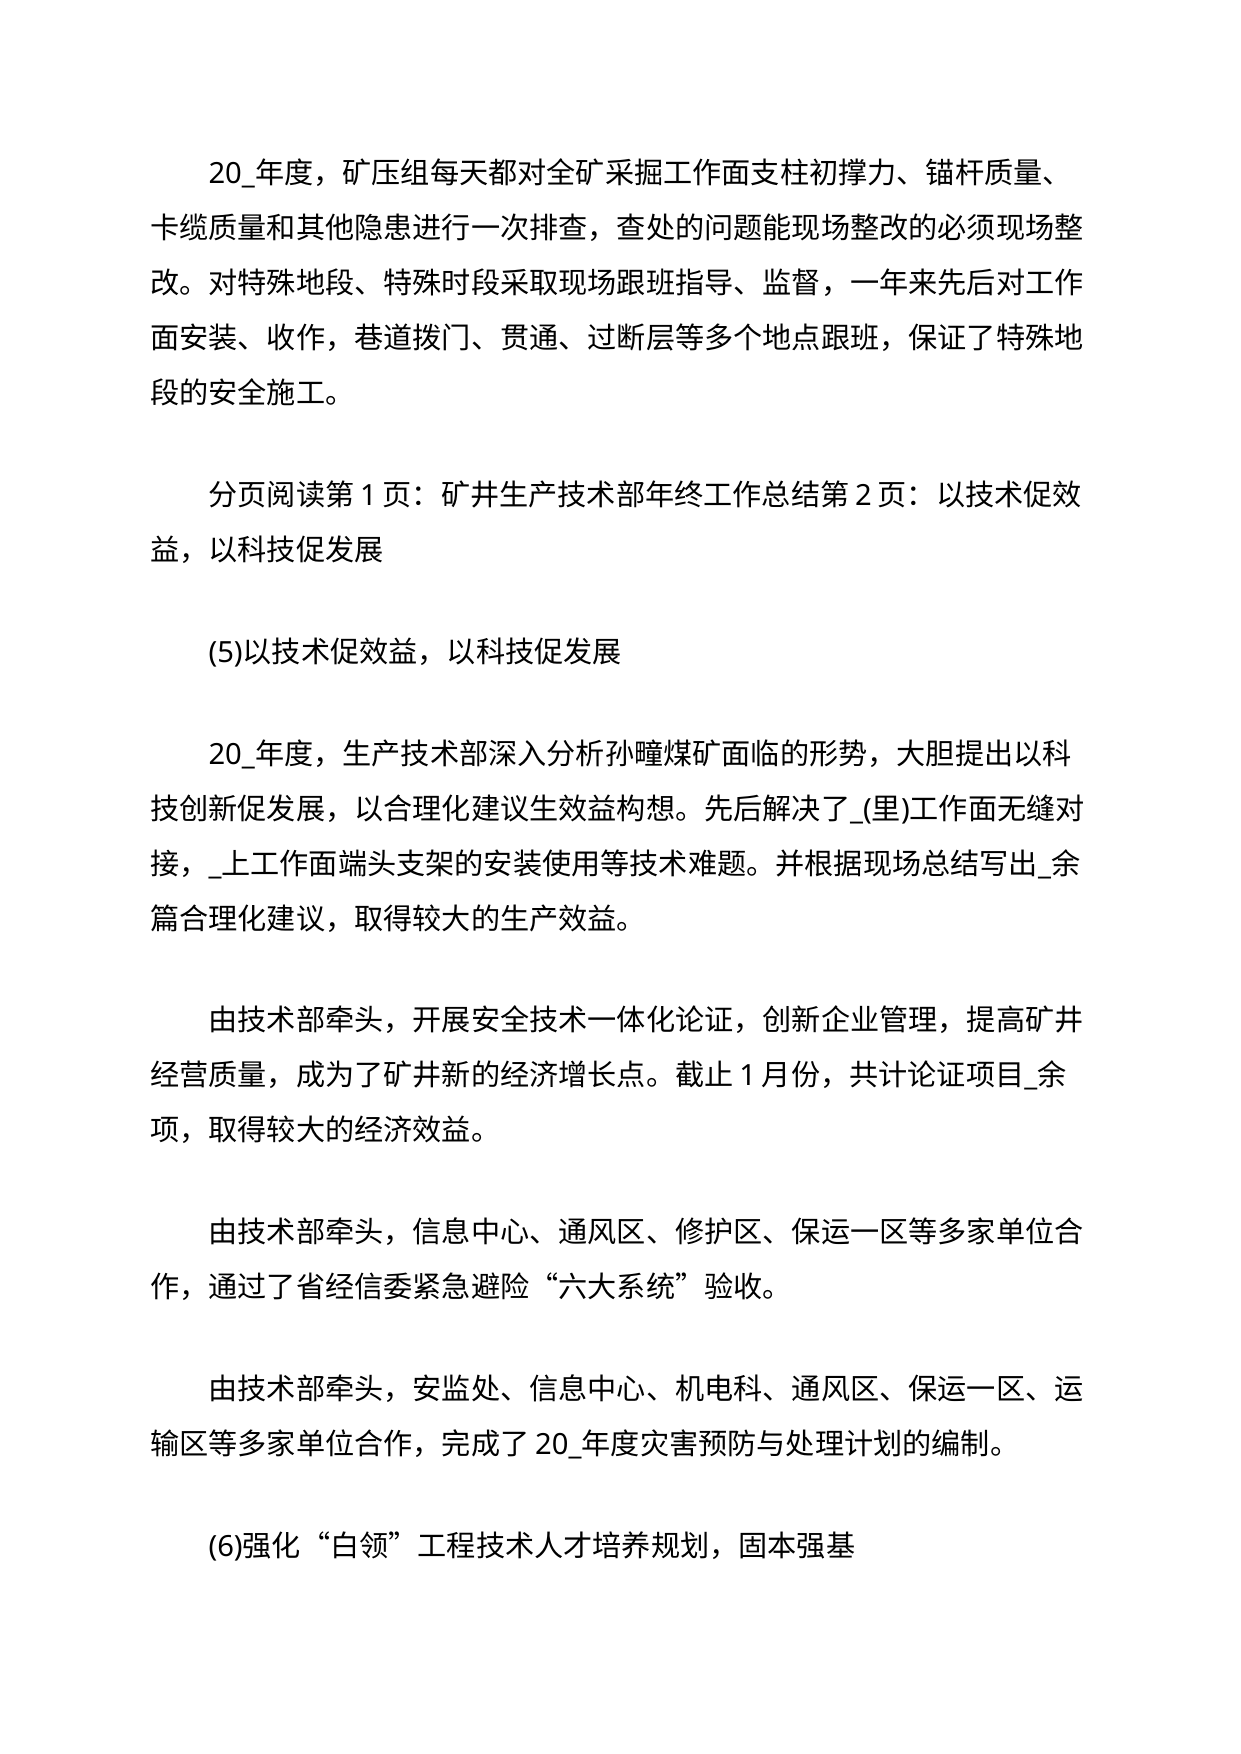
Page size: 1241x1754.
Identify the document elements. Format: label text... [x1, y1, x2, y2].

text 20_年度，矿压组每天都对全矿采掘工作面支柱初撑力、锚杆质量、卡缆质量和其他隐患进行一次排查，查处的问题能现场整改的必须现场整改。对特殊地段、特殊时段采取现场跟班指导、监督，一年来先后对工作面安装、收作，巷道拨门、贯通、过断层等多个地点跟班，保证了特殊地段的安全施工。 [150, 150, 1090, 412]
text 由技术部牵头，信息中心、通风区、修护区、保运一区等多家单位合作，通过了省经信委紧急避险“六大系统”验收。 [150, 1209, 1090, 1306]
text 分页阅读第1页：矿井生产技术部年终工作总结第2页：以技术促效益，以科技促发展 [150, 471, 1090, 569]
text 由技术部牵头，开展安全技术一体化论证，创新企业管理，提高矿井经营质量，成为了矿井新的经济增长点。截止1月份，共计论证项目_余项，取得较大的经济效益。 [150, 997, 1090, 1149]
text (5)以技术促效益，以科技促发展 [150, 628, 1090, 671]
text 由技术部牵头，安监处、信息中心、机电科、通风区、保运一区、运输区等多家单位合作，完成了20_年度灾害预防与处理计划的编制。 [150, 1365, 1090, 1463]
text 20_年度，生产技术部深入分析孙疃煤矿面临的形势，大胆提出以科技创新促发展，以合理化建议生效益构想。先后解决了_(里)工作面无缝对接，_上工作面端头支架的安装使用等技术难题。并根据现场总结写出_余篇合理化建议，取得较大的生产效益。 [150, 730, 1090, 937]
text (6)强化“白领”工程技术人才培养规划，固本强基 [150, 1522, 1090, 1564]
